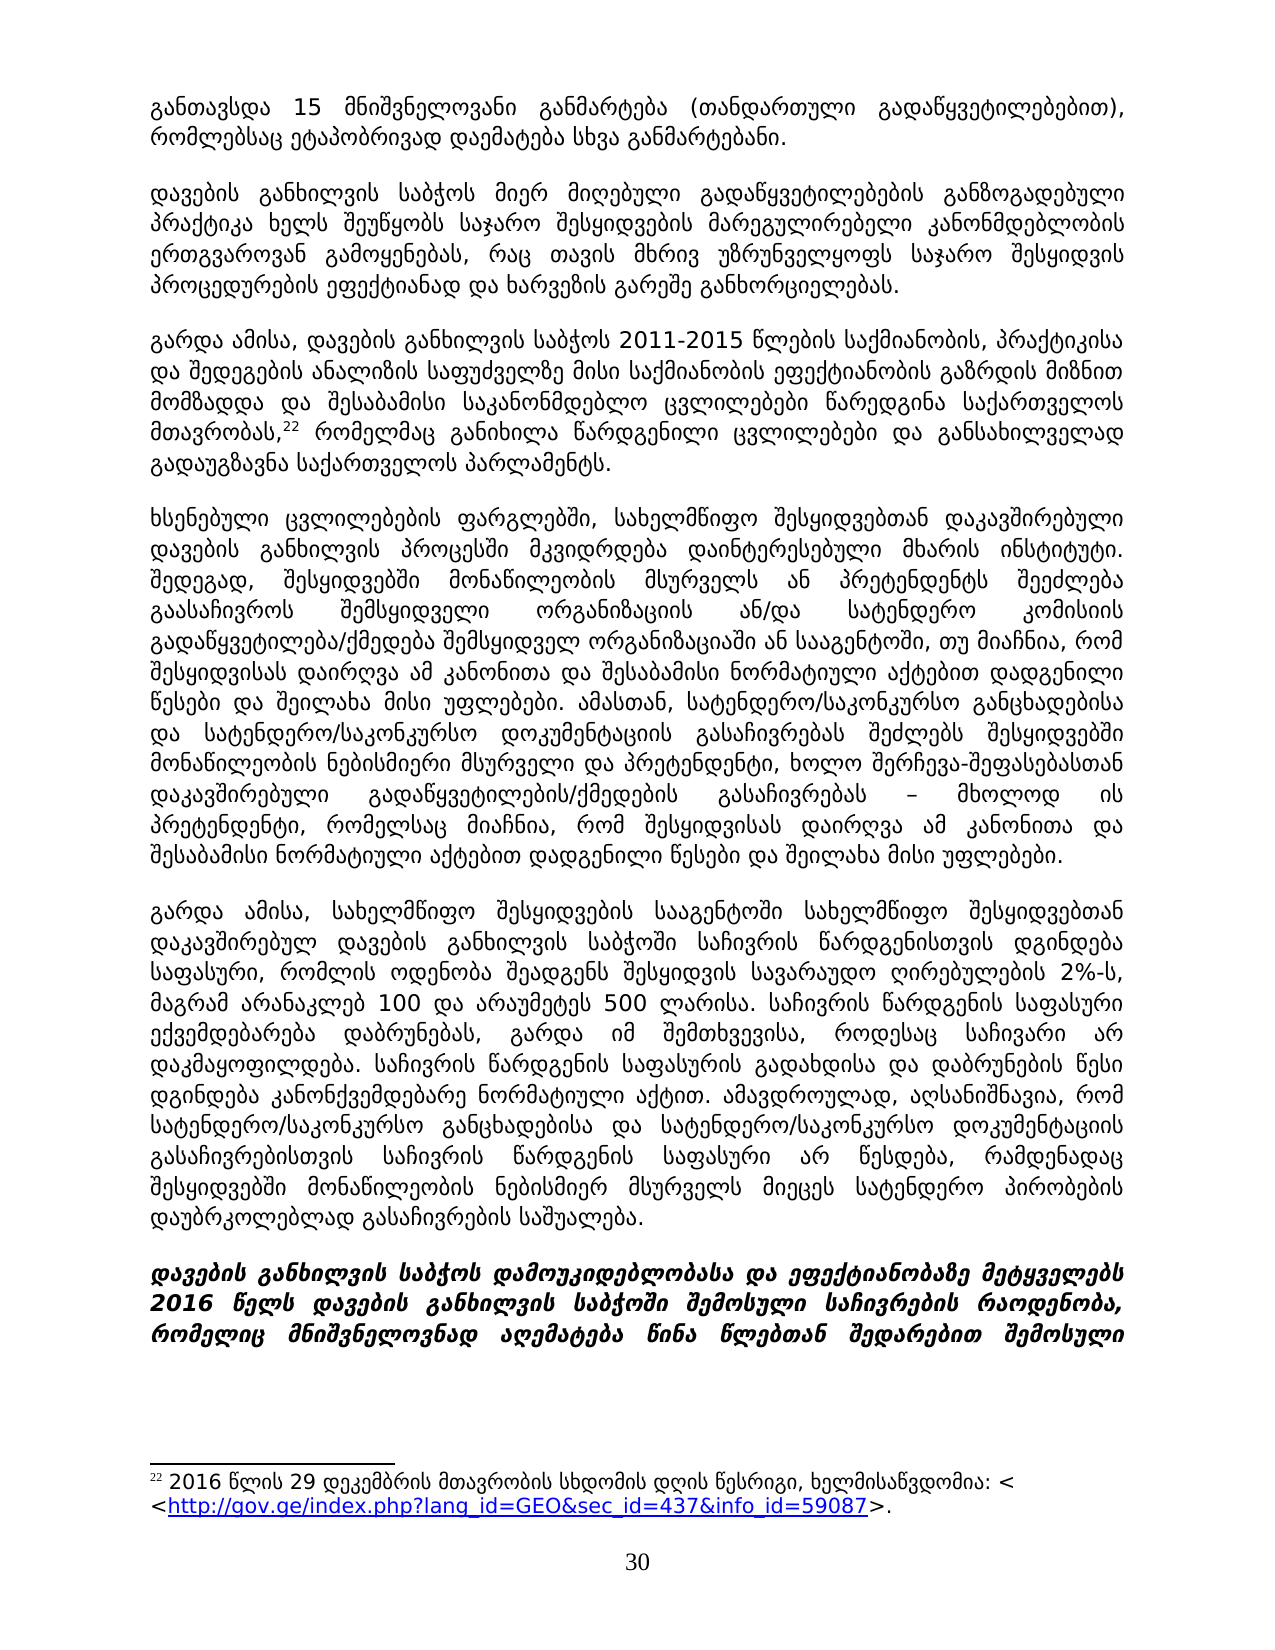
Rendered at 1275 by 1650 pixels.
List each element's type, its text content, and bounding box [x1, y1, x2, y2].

text გარდა ამისა, დავების განხილვის საბჭოს 2011-2015 წლების საქმიანობის, პრაქტიკისა და შედეგების ანალიზის საფუძველზე მისი საქმიანობის ეფექტიანობის გაზრდის მიზნით მომზადდა და შესაბამისი საკანონმდებლო ცვლილებები წარედგინა საქართველოს მთავრობას, რომელმაც განიხილა წარდგენილი ცვლილებები და განსახილველად გადაუგზავნა საქართველოს პარლამენტს. [150, 327, 1125, 477]
text დავების განხილვის საბჭოს მიერ მიღებული გადაწყვეტილებების განზოგადებული პრაქტიკა ხელს შეუწყობს საჯარო შესყიდვების მარეგულირებელი კანონმდებლობის ერთგვაროვან გამოყენებას, რაც თავის მხრივ უზრუნველყოფს საჯარო შესყიდვის პროცედურების ეფექტიანად და ხარვეზის გარეშე განხორციელებას. [150, 180, 1125, 298]
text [150, 1260, 1125, 1348]
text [150, 94, 1125, 151]
text ხსენებული ცვლილებების ფარგლებში, სახელმწიფო შესყიდვებთან დაკავშირებული დავების განხილვის პროცესში მკვიდრდება დაინტერესებული მხარის ინსტიტუტი. შედეგად, შესყიდვებში მონაწილეობის მსურველს ან პრეტენდენტს შეეძლება გაასაჩივროს შემსყიდველი ორგანიზაციის ან/და სატენდერო კომისიის გადაწყვეტილება/ქმედება შემსყიდველ ორგანიზაციაში ან სააგენტოში, თუ მიაჩნია, რომ შესყიდვისას დაირღვა ამ კანონითა და შესაბამისი ნორმატიული აქტებით დადგენილი წესები და შეილახა მისი უფლებები. ამასთან, სატენდერო/საკონკურსო განცხადებისა და სატენდერო/საკონკურსო დოკუმენტაციის გასაჩივრებას შეძლებს შესყიდვებში მონაწილეობის ნებისმიერი მსურველი და პრეტენდენტი, ხოლო შერჩევა-შეფასებასთან დაკავშირებული გადაწყვეტილების/ქმედების გასაჩივრებას – მხოლოდ ის პრეტენდენტი, რომელსაც მიაჩნია, რომ შესყიდვისას დაირღვა ამ კანონითა და შესაბამისი ნორმატიული აქტებით დადგენილი წესები და შეილახა მისი უფლებები. [150, 506, 1125, 869]
text გარდა ამისა, სახელმწიფო შესყიდვების სააგენტოში სახელმწიფო შესყიდვებთან დაკავშირებულ დავების განხილვის საბჭოში საჩივრის წარდგენისთვის დგინდება საფასური, რომლის ოდენობა შეადგენს შესყიდვის სავარაუდო ღირებულების 2%-ს, მაგრამ არანაკლებ 100 და არაუმეტეს 500 ლარისა. საჩივრის წარდგენის საფასური ექვემდებარება დაბრუნებას, გარდა იმ შემთხვევისა, როდესაც საჩივარი არ დაკმაყოფილდება. საჩივრის წარდგენის საფასურის გადახდისა და დაბრუნების წესი დგინდება კანონქვემდებარე ნორმატიული აქტით. ამავდროულად, აღსანიშნავია, რომ სატენდერო/საკონკურსო განცხადებისა და სატენდერო/საკონკურსო დოკუმენტაციის გასაჩივრებისთვის საჩივრის წარდგენის საფასური არ წესდება, რამდენადაც შესყიდვებში მონაწილეობის ნებისმიერ მსურველს მიეცეს სატენდერო პირობების დაუბრკოლებლად გასაჩივრების საშუალება. [150, 898, 1125, 1231]
